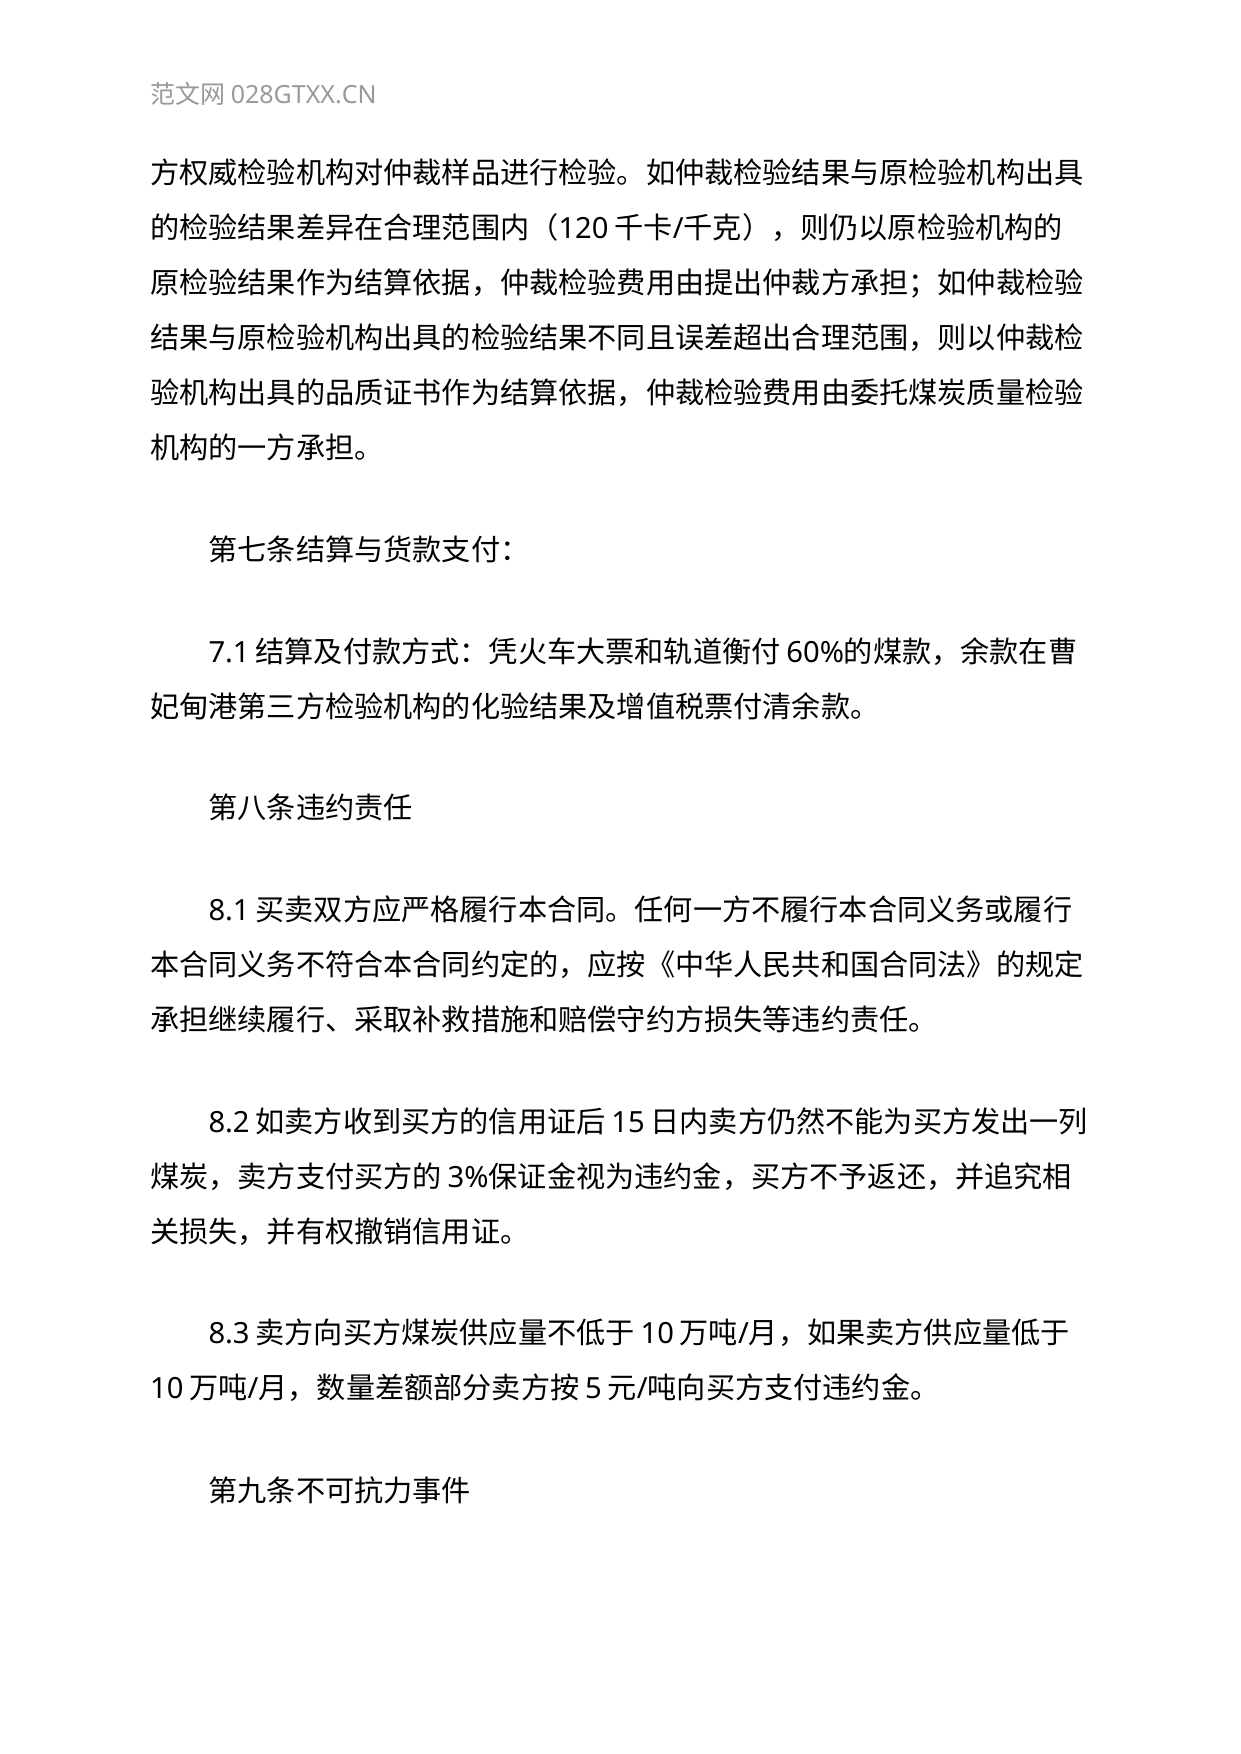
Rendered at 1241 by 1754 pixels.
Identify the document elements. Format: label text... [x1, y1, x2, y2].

text 8.3卖方向买方煤炭供应量不低于10万吨/月，如果卖方供应量低于10万吨/月，数量差额部分卖方按5元/吨向买方支付违约金。 [150, 1310, 1090, 1407]
text 第九条不可抗力事件 [150, 1467, 1090, 1509]
text 8.2如卖方收到买方的信用证后15日内卖方仍然不能为买方发出一列煤炭，卖方支付买方的3%保证金视为违约金，买方不予返还，并追究相关损失，并有权撤销信用证。 [150, 1098, 1090, 1251]
text 7.1结算及付款方式：凭火车大票和轨道衡付60%的煤款，余款在曹妃甸港第三方检验机构的化验结果及增值税票付清余款。 [150, 628, 1090, 725]
text 8.1买卖双方应严格履行本合同。任何一方不履行本合同义务或履行本合同义务不符合本合同约定的，应按《中华人民共和国合同法》的规定承担继续履行、采取补救措施和赔偿守约方损失等违约责任。 [150, 887, 1090, 1039]
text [150, 150, 1090, 467]
text 第八条违约责任 [150, 785, 1090, 827]
text 第七条结算与货款支付： [150, 526, 1090, 569]
